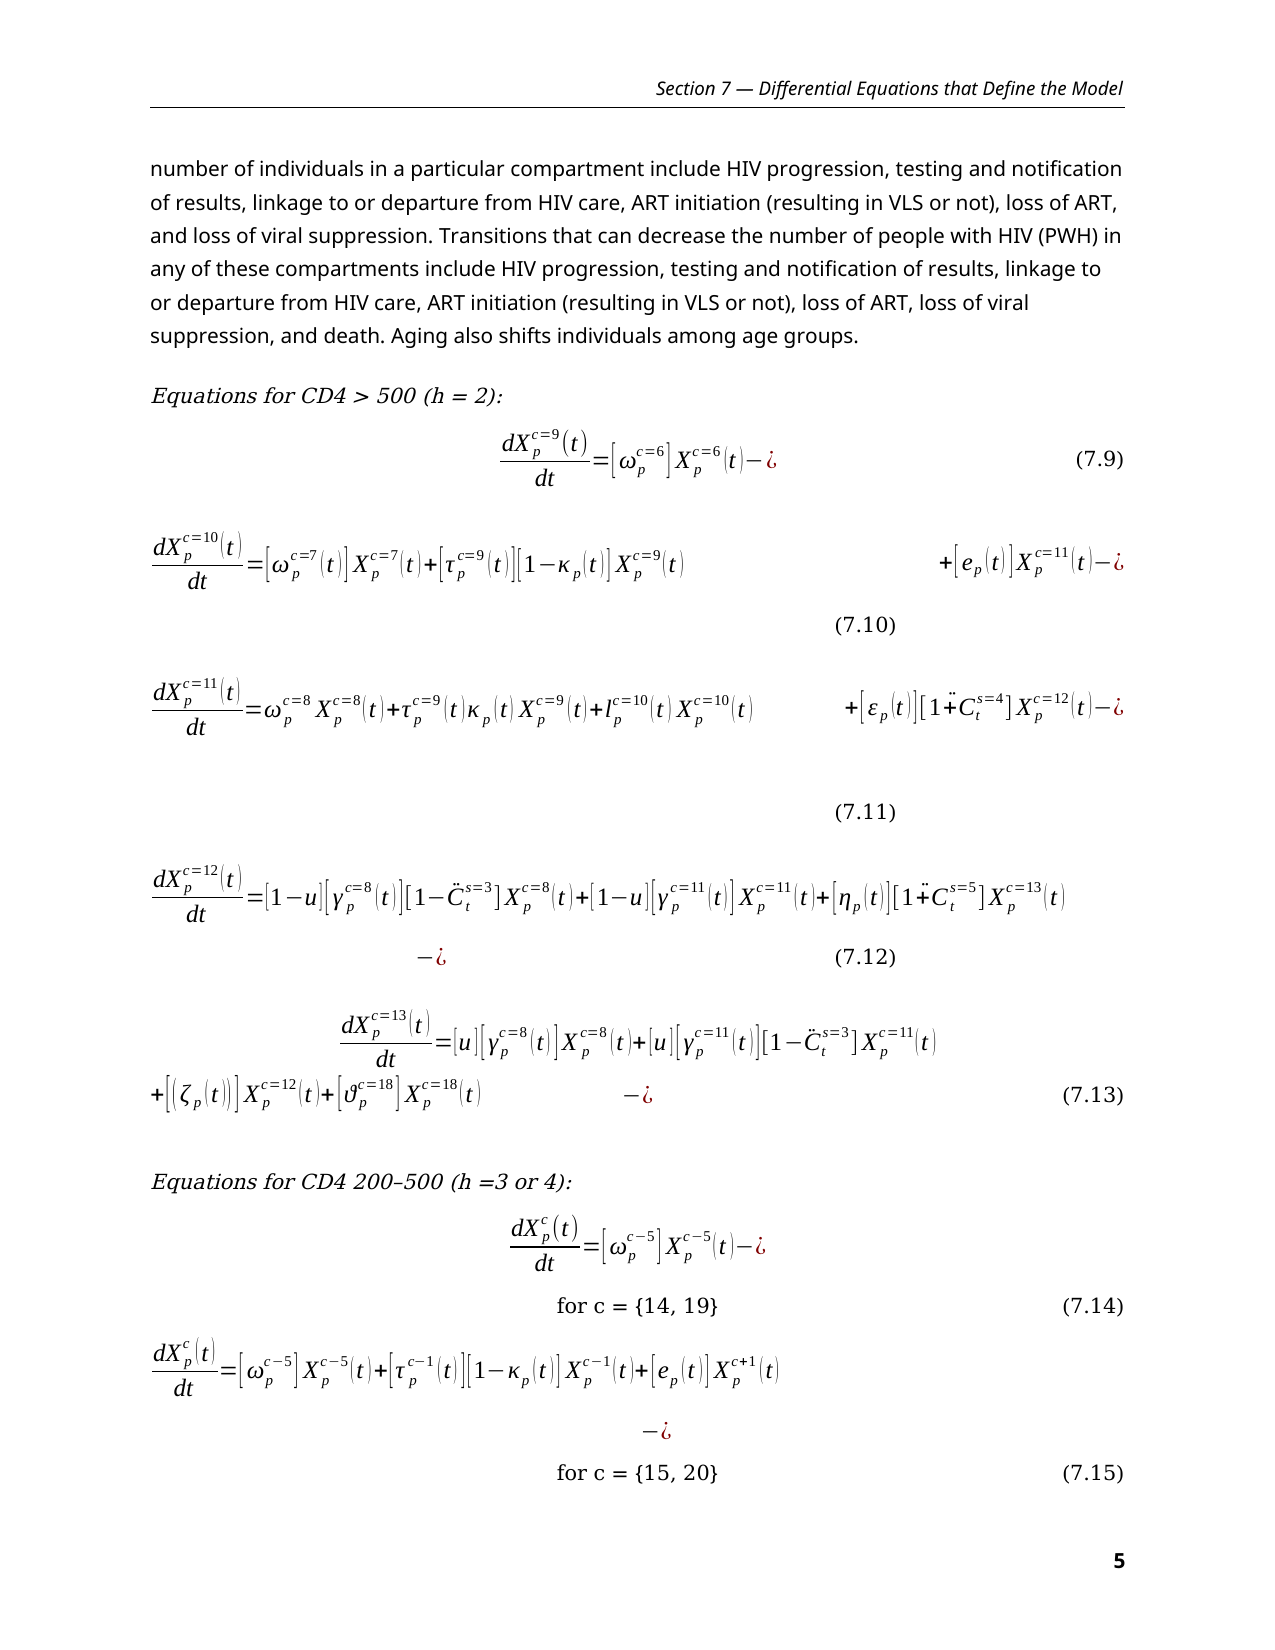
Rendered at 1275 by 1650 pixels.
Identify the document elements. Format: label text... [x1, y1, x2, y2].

text (7.12) [150, 861, 1125, 969]
text Equations for CD4 > 500 (h = 2): [150, 367, 1125, 408]
text (7.11) [150, 674, 1125, 824]
text for c = {15, 20} (7.15) [150, 1335, 1125, 1484]
text (7.13) [150, 1007, 1125, 1114]
text for c = {14, 19} (7.14) [150, 1210, 1125, 1318]
text Equations for CD4 200–500 (h =3 or 4): [150, 1152, 1125, 1194]
text (7.9) [150, 425, 1125, 491]
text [150, 150, 1125, 350]
text (7.10) [150, 529, 1125, 637]
